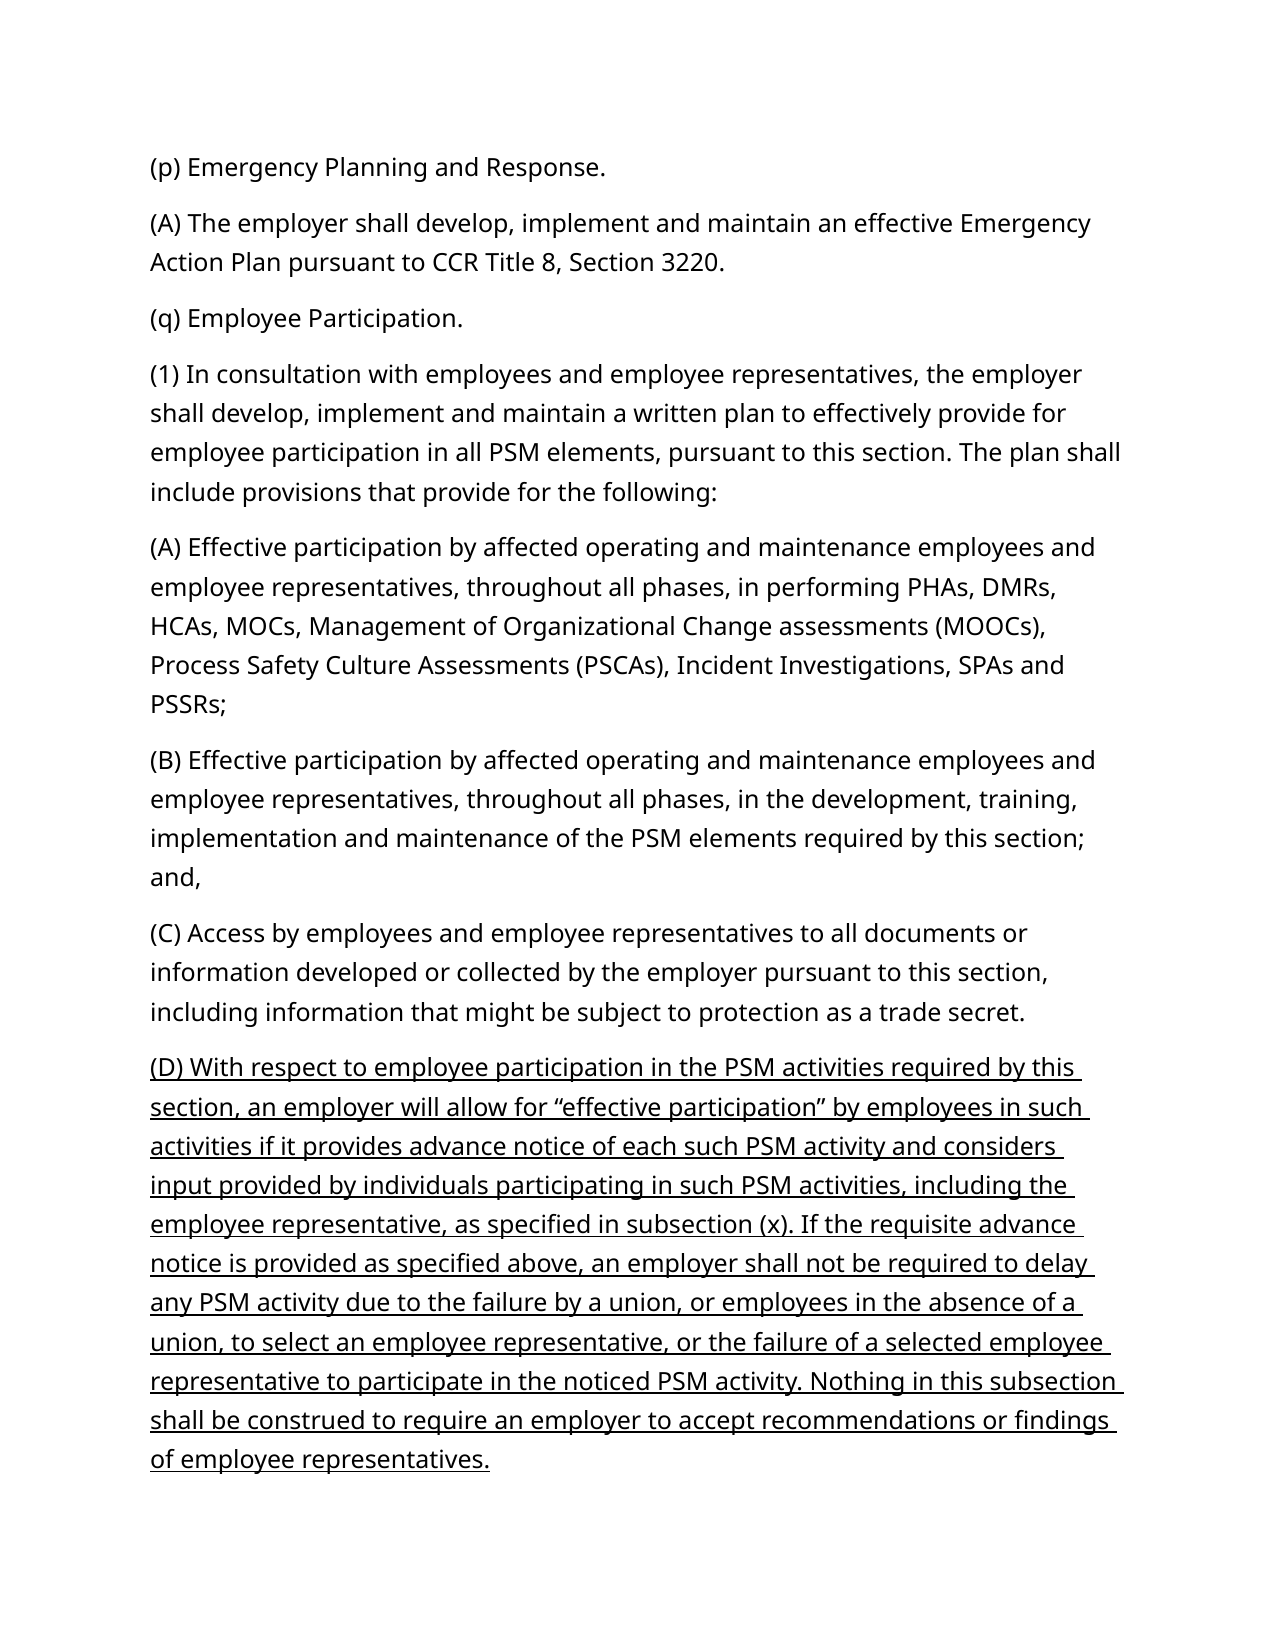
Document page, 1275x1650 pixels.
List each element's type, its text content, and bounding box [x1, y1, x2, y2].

text (C) Access by employees and employee representatives to all documents or information developed or collected by the employer pursuant to this section, including information that might be subject to protection as a trade secret. [150, 916, 1125, 1028]
text (1) In consultation with employees and employee representatives, the employer shall develop, implement and maintain a written plan to effectively provide for employee participation in all PSM elements, pursuant to this section. The plan shall include provisions that provide for the following: [150, 357, 1125, 508]
text (B) Effective participation by affected operating and maintenance employees and employee representatives, throughout all phases, in the development, training, implementation and maintenance of the PSM elements required by this section; and, [150, 742, 1125, 894]
text (q) Employee Participation. [150, 301, 1125, 335]
text (D) With respect to employee participation in the PSM activities required by this section, an employer will allow for “effective participation” by employees in such activities if it provides advance notice of each such PSM activity and considers input provided by individuals participating in such PSM activities, including the employee representative, as specified in subsection (x). If the requisite advance notice is provided as specified above, an employer shall not be required to delay any PSM activity due to the failure by a union, or employees in the absence of a union, to select an employee representative, or the failure of a selected employee representative to participate in the noticed PSM activity. Nothing in this subsection shall be construed to require an employer to accept recommendations or findings of employee representatives. [150, 1050, 1125, 1476]
text (A) The employer shall develop, implement and maintain an effective Emergency Action Plan pursuant to CCR Title 8, Section 3220. [150, 206, 1125, 279]
text (A) Effective participation by affected operating and maintenance employees and employee representatives, throughout all phases, in performing PHAs, DMRs, HCAs, MOCs, Management of Organizational Change assessments (MOOCs), Process Safety Culture Assessments (PSCAs), Incident Investigations, SPAs and PSSRs; [150, 530, 1125, 721]
text (p) Emergency Planning and Response. [150, 150, 1125, 184]
